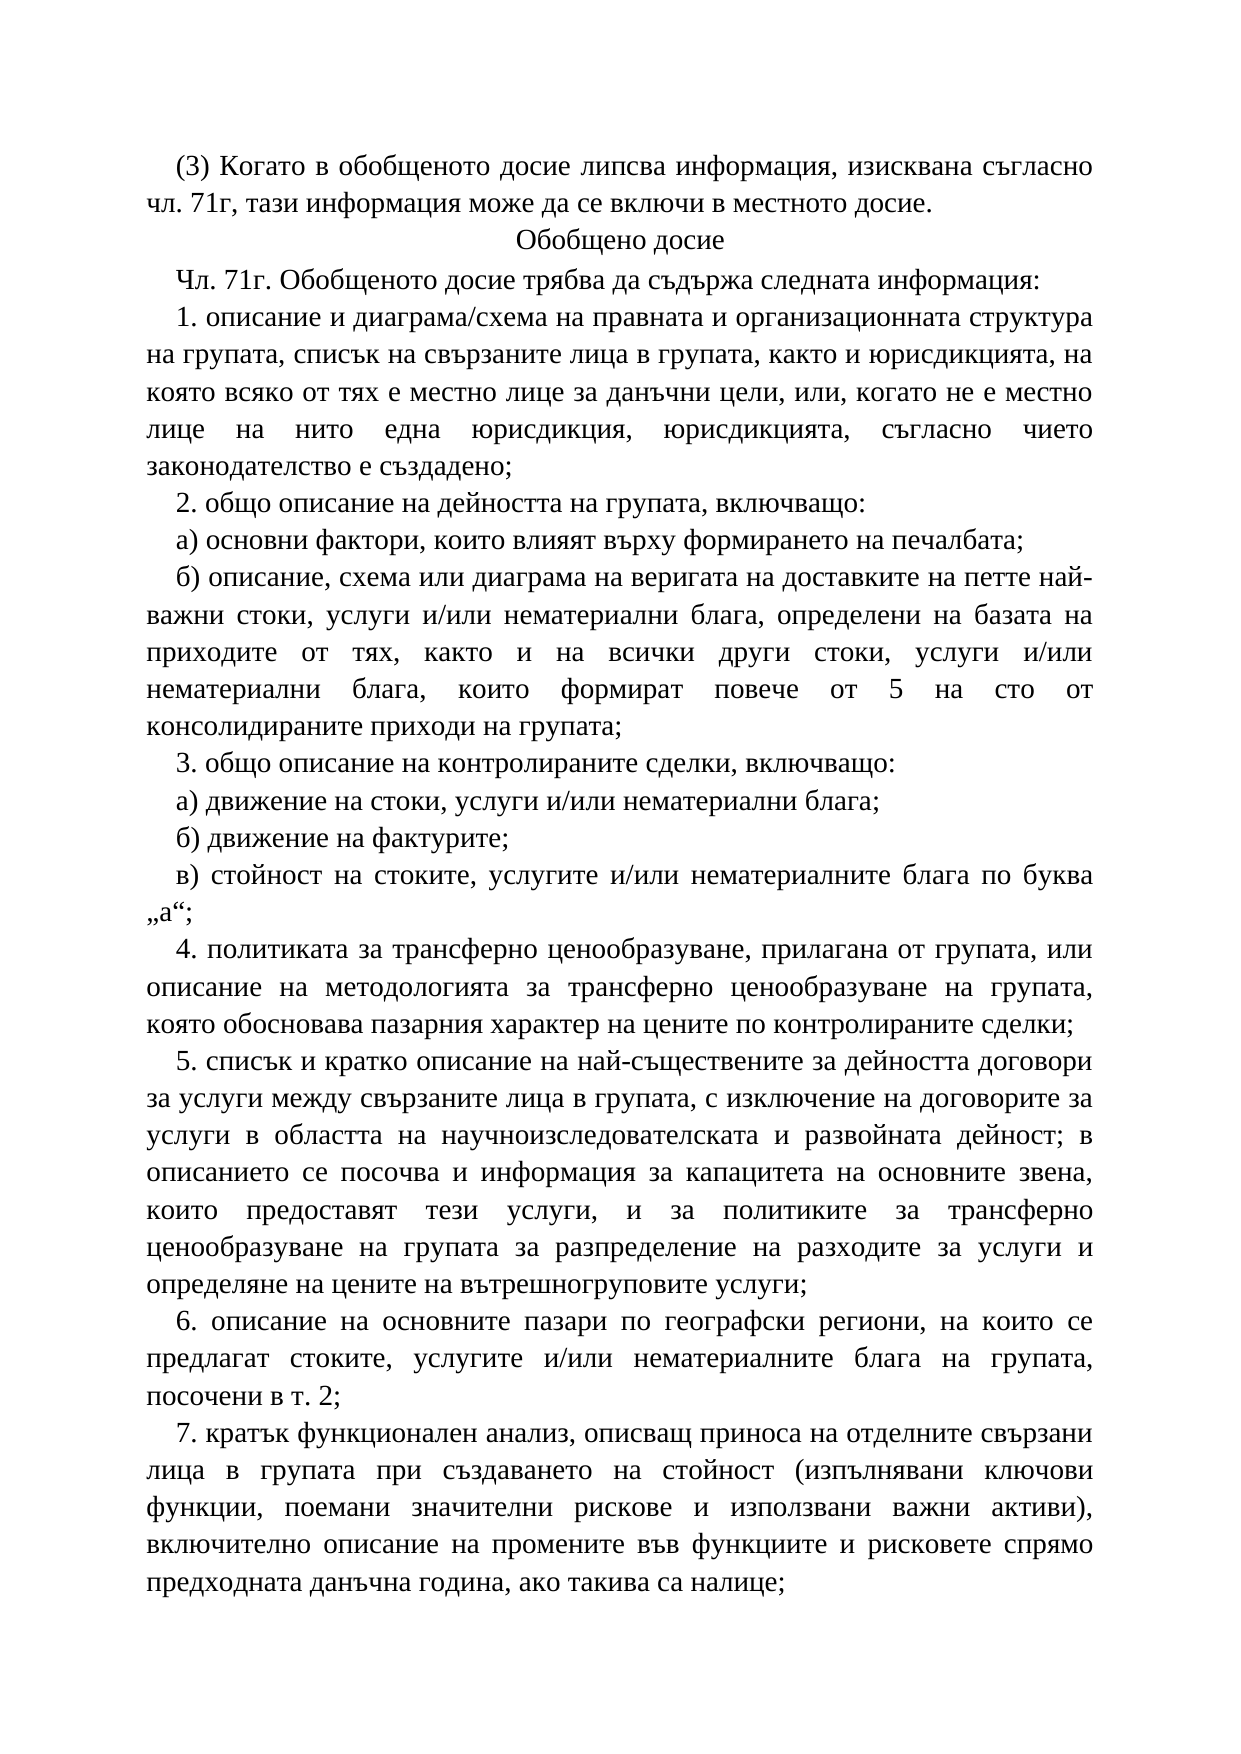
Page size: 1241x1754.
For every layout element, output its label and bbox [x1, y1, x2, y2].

table_cell [146, 148, 1094, 1601]
